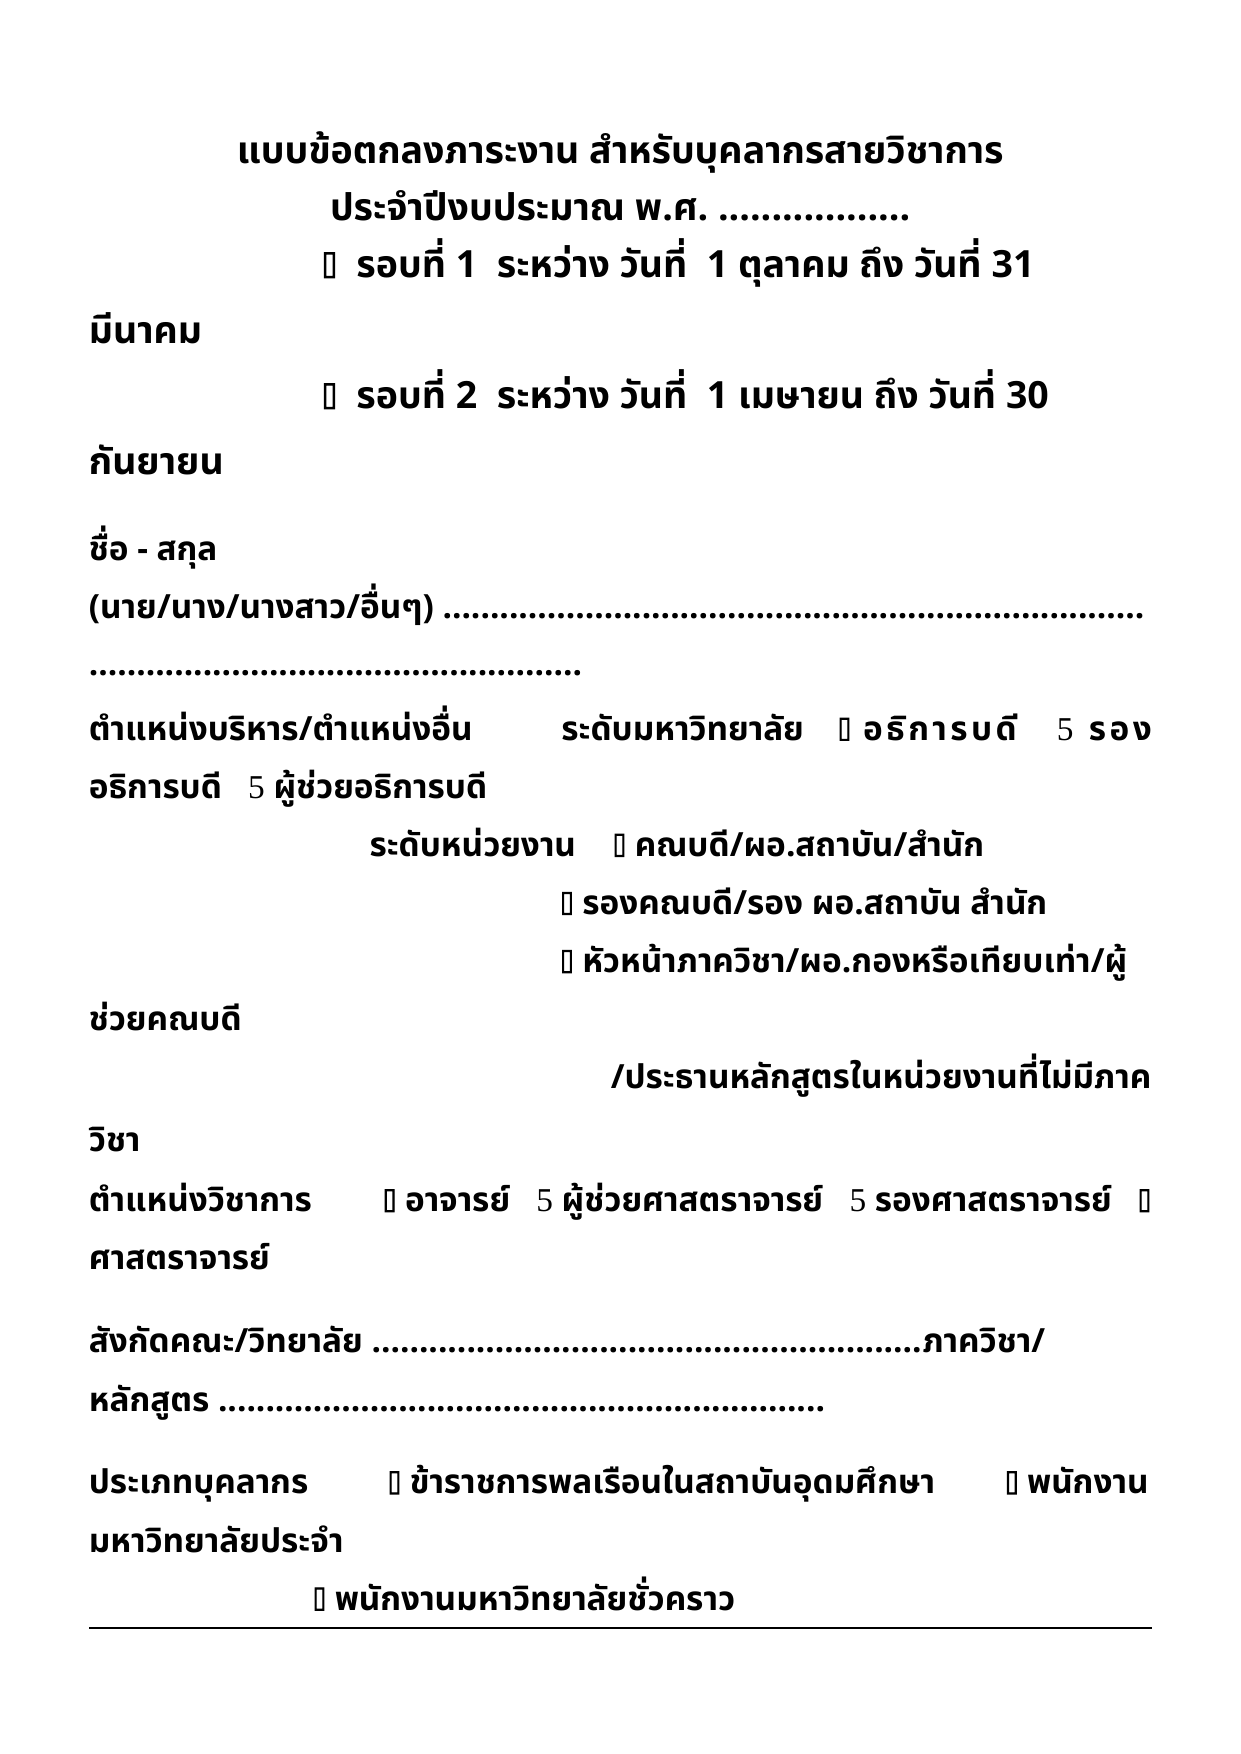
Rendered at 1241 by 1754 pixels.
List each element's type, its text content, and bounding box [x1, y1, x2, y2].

text แบบข้อตกลงภาระงาน สำหรับบุคลากรสายวิชาการ [89, 124, 1152, 181]
text รองคณบดี/รอง ผอ.สถาบัน สำนัก [89, 879, 1152, 929]
text รอบที่ 2 ระหว่าง วันที่ 1 เมษายน ถึง วันที่ 30 กันยายน [89, 368, 1152, 491]
text หัวหน้าภาควิชา/ผอ.กองหรือเทียบเท่า/ผู้ช่วยคณบดี [89, 937, 1152, 1046]
text /ประธานหลักสูตรในหน่วยงานที่ไม่มีภาควิชา ตำแหน่งวิชาการ อาจารย์ ผู้ช่วยศาสตราจารย์ รองศาสตราจารย์ ศาสตราจารย์ [89, 1053, 1152, 1285]
text ประเภทบุคลากร ข้าราชการพลเรือนในสถาบันอุดมศึกษา พนักงานมหาวิทยาลัยประจำ พนักงานมหาวิทยาลัยชั่วคราว [89, 1458, 1152, 1627]
text ตำแหน่งบริหาร/ตำแหน่งอื่น ระดับมหาวิทยาลัย อธิการบดี รองอธิการบดี ผู้ช่วยอธิการบดี [89, 705, 1152, 813]
text ระดับหน่วยงาน คณบดี/ผอ.สถาบัน/สำนัก [89, 821, 1152, 871]
text ประจำปีงบประมาณ พ.ศ. .................. [89, 181, 1152, 238]
text รอบที่ 1 ระหว่าง วันที่ 1 ตุลาคม ถึง วันที่ 31 มีนาคม [89, 238, 1152, 360]
text ชื่อ - สกุล (นาย/นาง/นางสาว/อื่นๆ) .............................................................................................................................. [89, 524, 1152, 685]
text สังกัดคณะ/วิทยาลัย ..........................................................ภาควิชา/หลักสูตร ................................................................ [89, 1317, 1152, 1426]
